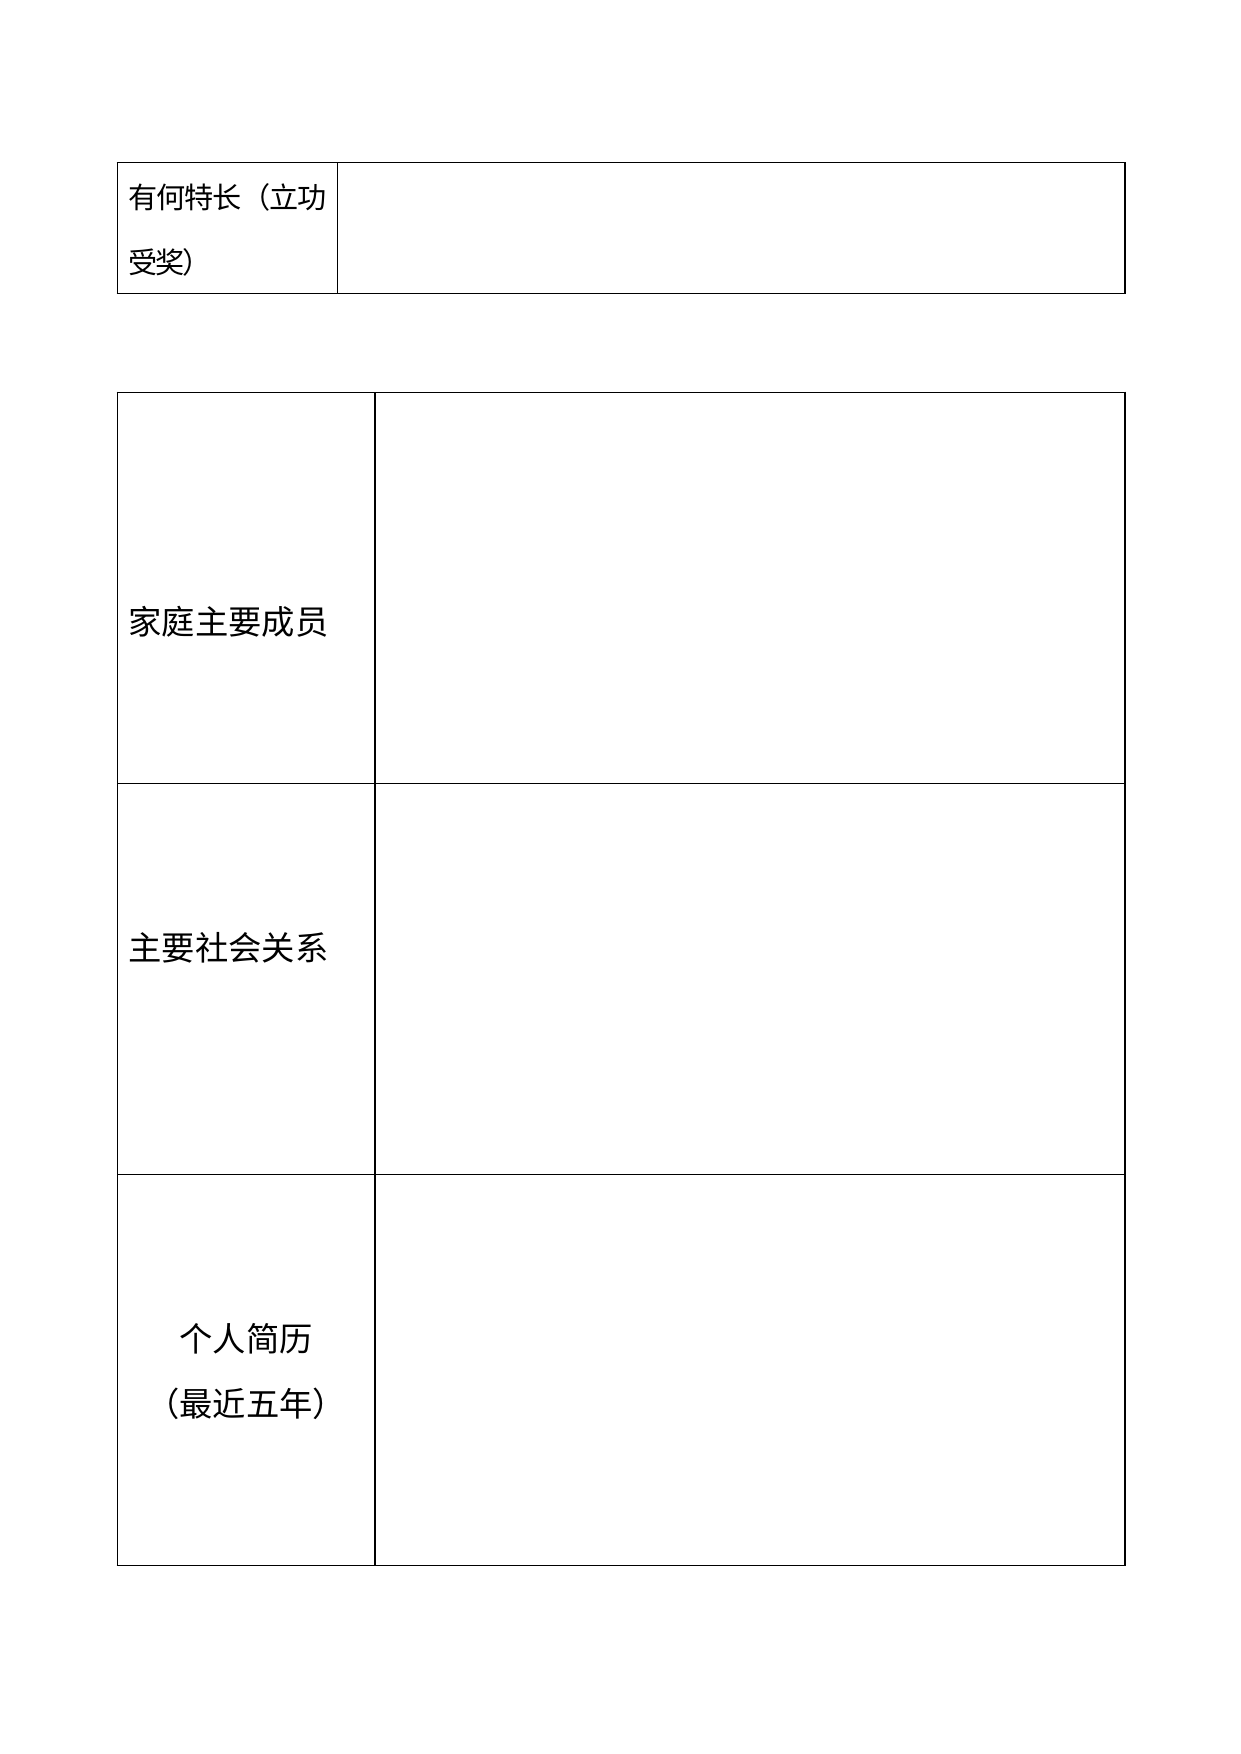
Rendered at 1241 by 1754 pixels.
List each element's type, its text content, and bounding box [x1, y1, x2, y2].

table_cell 主要社会关系 [118, 784, 374, 1174]
table_cell [338, 163, 1124, 293]
table_cell 个人简历 （最近五年） [118, 1175, 374, 1565]
table_header [376, 393, 1124, 783]
table_cell [376, 1175, 1124, 1565]
table_cell [376, 784, 1124, 1174]
table_header 家庭主要成员 [118, 393, 374, 783]
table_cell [118, 163, 337, 293]
